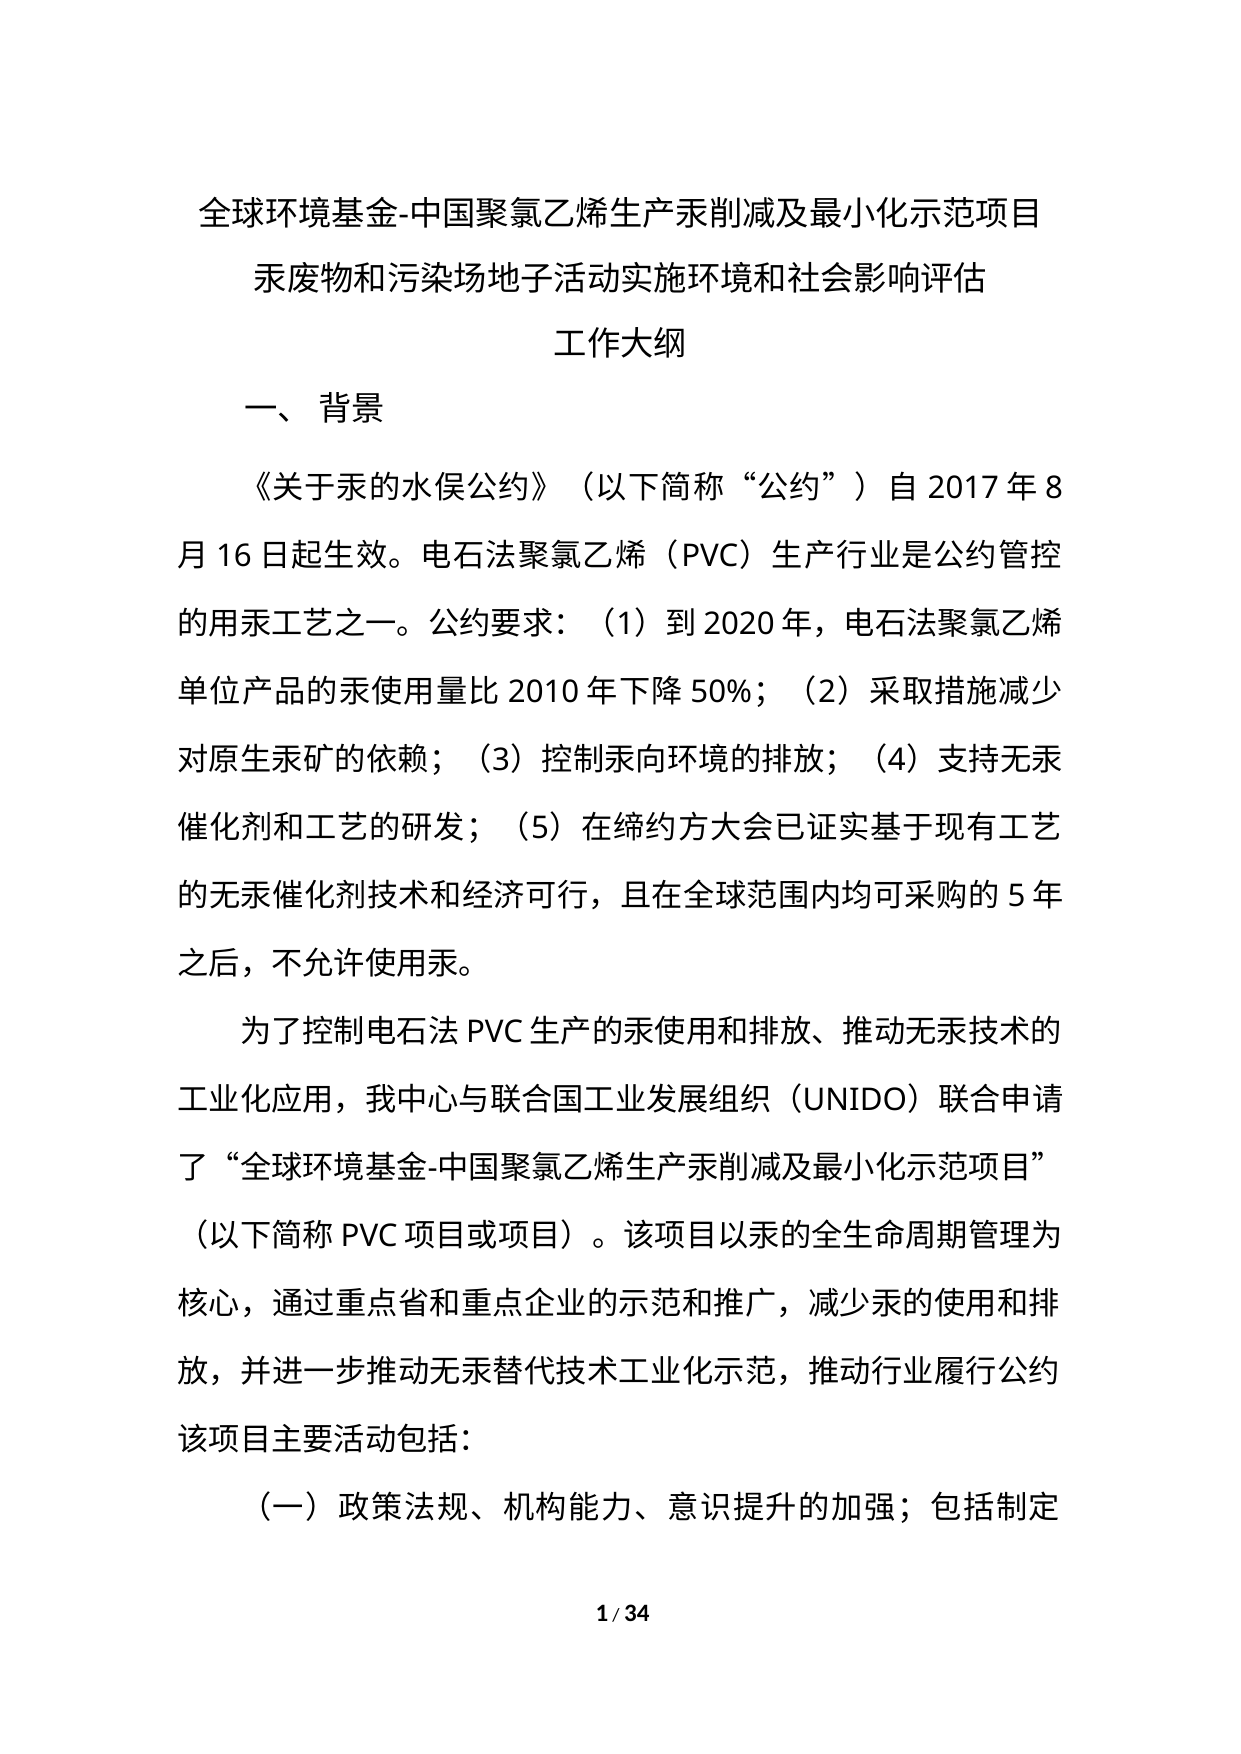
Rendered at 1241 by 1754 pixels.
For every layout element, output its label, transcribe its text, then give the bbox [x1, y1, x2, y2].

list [177, 1482, 1063, 1527]
text 全球环境基金-中国聚氯乙烯生产汞削减及最小化示范项目 [177, 178, 1063, 243]
list 为了控制电石法PVC生产的汞使用和排放、推动无汞技术的工业化应用，我中心与联合国工业发展组织（UNIDO）联合申请了“全球环境基金-中国聚氯乙烯生产汞削减及最小化示范项目”（以下简称PVC项目或项目）。该项目以汞的全生命周期管理为核心，通过重点省和重点企业的示范和推广，减少汞的使用和排放，并进一步推动无汞替代技术工业化示范，推动行业履行公约。该项目主要活动包括： [177, 1006, 1063, 1459]
text 工作大纲 [177, 308, 1063, 373]
subtitle 背景 [177, 373, 1063, 438]
list 《关于汞的水俣公约》（以下简称“公约”）自2017年8月16日起生效。电石法聚氯乙烯（PVC）生产行业是公约管控的用汞工艺之一。公约要求：（1）到2020年，电石法聚氯乙烯单位产品的汞使用量比2010年下降50%；（2）采取措施减少对原生汞矿的依赖；（3）控制汞向环境的排放；（4）支持无汞催化剂和工艺的研发；（5）在缔约方大会已证实基于现有工艺的无汞催化剂技术和经济可行，且在全球范围内均可采购的5年之后，不允许使用汞。 [177, 462, 1063, 984]
text 汞废物和污染场地子活动实施环境和社会影响评估 [177, 243, 1063, 308]
